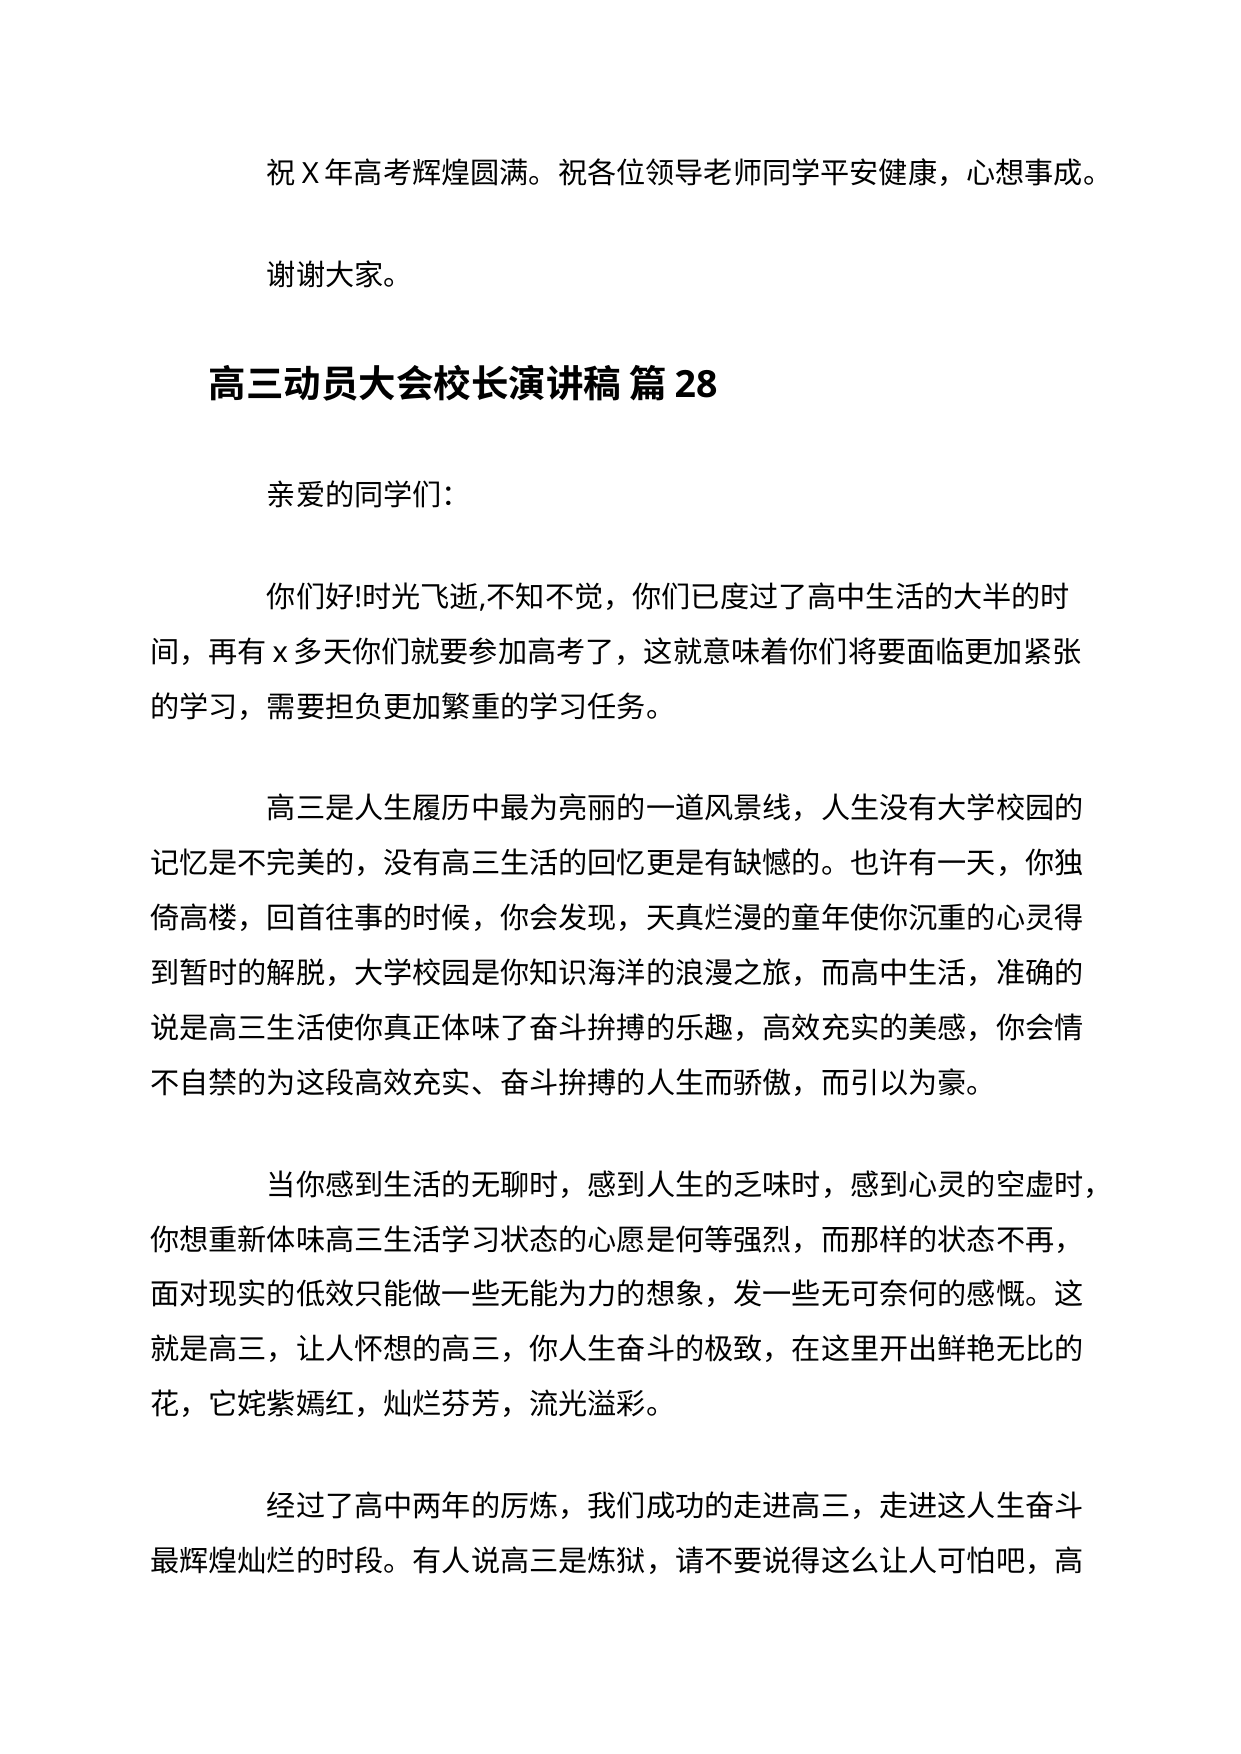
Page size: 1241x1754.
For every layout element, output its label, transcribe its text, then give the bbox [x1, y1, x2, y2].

text 你们好!时光飞逝,不知不觉，你们已度过了高中生活的大半的时间，再有x多天你们就要参加高考了，这就意味着你们将要面临更加紧张的学习，需要担负更加繁重的学习任务。 [150, 573, 1090, 725]
text 祝X年高考辉煌圆满。祝各位领导老师同学平安健康，心想事成。 [150, 150, 1090, 192]
text 高三是人生履历中最为亮丽的一道风景线，人生没有大学校园的记忆是不完美的，没有高三生活的回忆更是有缺憾的。也许有一天，你独倚高楼，回首往事的时候，你会发现，天真烂漫的童年使你沉重的心灵得到暂时的解脱，大学校园是你知识海洋的浪漫之旅，而高中生活，准确的说是高三生活使你真正体味了奋斗拚搏的乐趣，高效充实的美感，你会情不自禁的为这段高效充实、奋斗拚搏的人生而骄傲，而引以为豪。 [150, 785, 1090, 1102]
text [150, 1482, 1090, 1580]
text 亲爱的同学们： [150, 471, 1090, 514]
text 当你感到生活的无聊时，感到人生的乏味时，感到心灵的空虚时，你想重新体味高三生活学习状态的心愿是何等强烈，而那样的状态不再，面对现实的低效只能做一些无能为力的想象，发一些无可奈何的感慨。这就是高三，让人怀想的高三，你人生奋斗的极致，在这里开出鲜艳无比的花，它姹紫嫣红，灿烂芬芳，流光溢彩。 [150, 1161, 1090, 1423]
text 谢谢大家。 [150, 252, 1090, 294]
text 高三动员大会校长演讲稿 篇28 [150, 354, 1090, 408]
